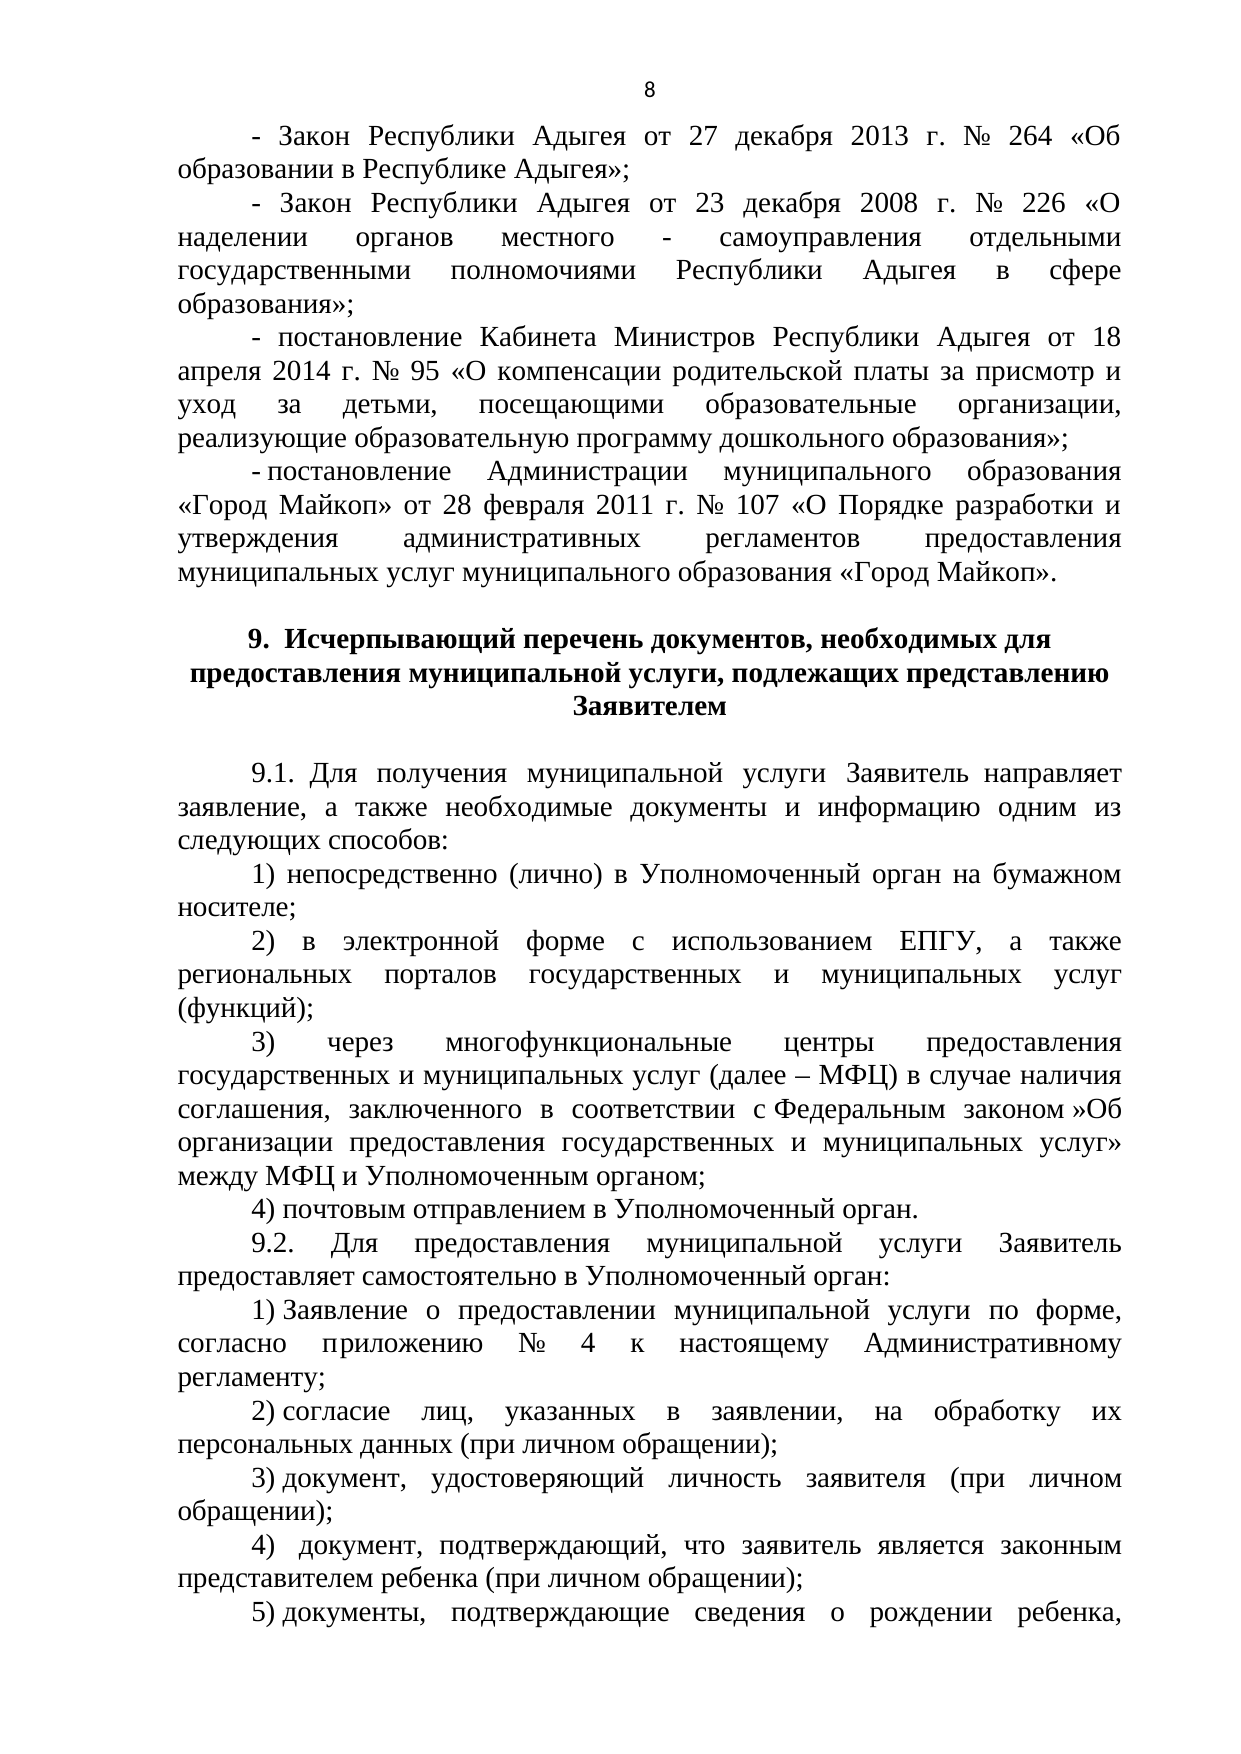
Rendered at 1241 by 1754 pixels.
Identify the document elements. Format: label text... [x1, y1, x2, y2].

text 4) почтовым отправлением в Уполномоченный орган. [177, 1191, 1122, 1225]
text 9.1. Для получения муниципальной услуги Заявитель направляет заявление, а также необходимые документы и информацию одним из следующих способов: [177, 755, 1122, 856]
list Заявление о предоставлении муниципальной услуги по форме, согласно приложению № 4 к настоящему Административному регламенту; [177, 1292, 1122, 1393]
list документ, подтверждающий, что заявитель является законным представителем ребенка (при личном обращении); [177, 1527, 1122, 1594]
text Исчерпывающий перечень документов, необходимых для предоставления муниципальной услуги, подлежащих представлению Заявителем [177, 621, 1122, 755]
text 2) в электронной форме с использованием ЕПГУ, а также региональных порталов государственных и муниципальных услуг (функций); [177, 923, 1122, 1024]
list документ, удостоверяющий личность заявителя (при личном обращении); [177, 1460, 1122, 1527]
list - постановление Кабинета Министров Республики Адыгея от 18 апреля 2014 г. № 95 «О компенсации родительской платы за присмотр и уход за детьми, посещающими образовательные организации, реализующие образовательную программу дошкольного образования»; [177, 319, 1122, 453]
list - Закон Республики Адыгея от 27 декабря 2013 г. № 264 «Об образовании в Республике Адыгея»; [177, 118, 1122, 185]
list - постановление Администрации муниципального образования «Город Майкоп» от 28 февраля 2011 г. № 107 «О Порядке разработки и утверждения административных регламентов предоставления муниципальных услуг муниципального образования «Город Майкоп». [177, 453, 1122, 588]
list согласие лиц, указанных в заявлении, на обработку их персональных данных (при личном обращении); [177, 1393, 1122, 1460]
text 9.2. Для предоставления муниципальной услуги Заявитель предоставляет самостоятельно в Уполномоченный орган: [177, 1225, 1122, 1292]
text 1) непосредственно (лично) в Уполномоченный орган на бумажном носителе; [177, 856, 1122, 923]
list - Закон Республики Адыгея от 23 декабря 2008 г. № 226 «О наделении органов местного - самоуправления отдельными государственными полномочиями Республики Адыгея в сфере образования»; [177, 185, 1122, 319]
text 3) через многофункциональные центры предоставления государственных и муниципальных услуг (далее – МФЦ) в случае наличия соглашения, заключенного в соответствии с Федеральным законом »Об организации предоставления государственных и муниципальных услуг» между МФЦ и Уполномоченным органом; [177, 1024, 1122, 1191]
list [177, 1594, 1122, 1627]
